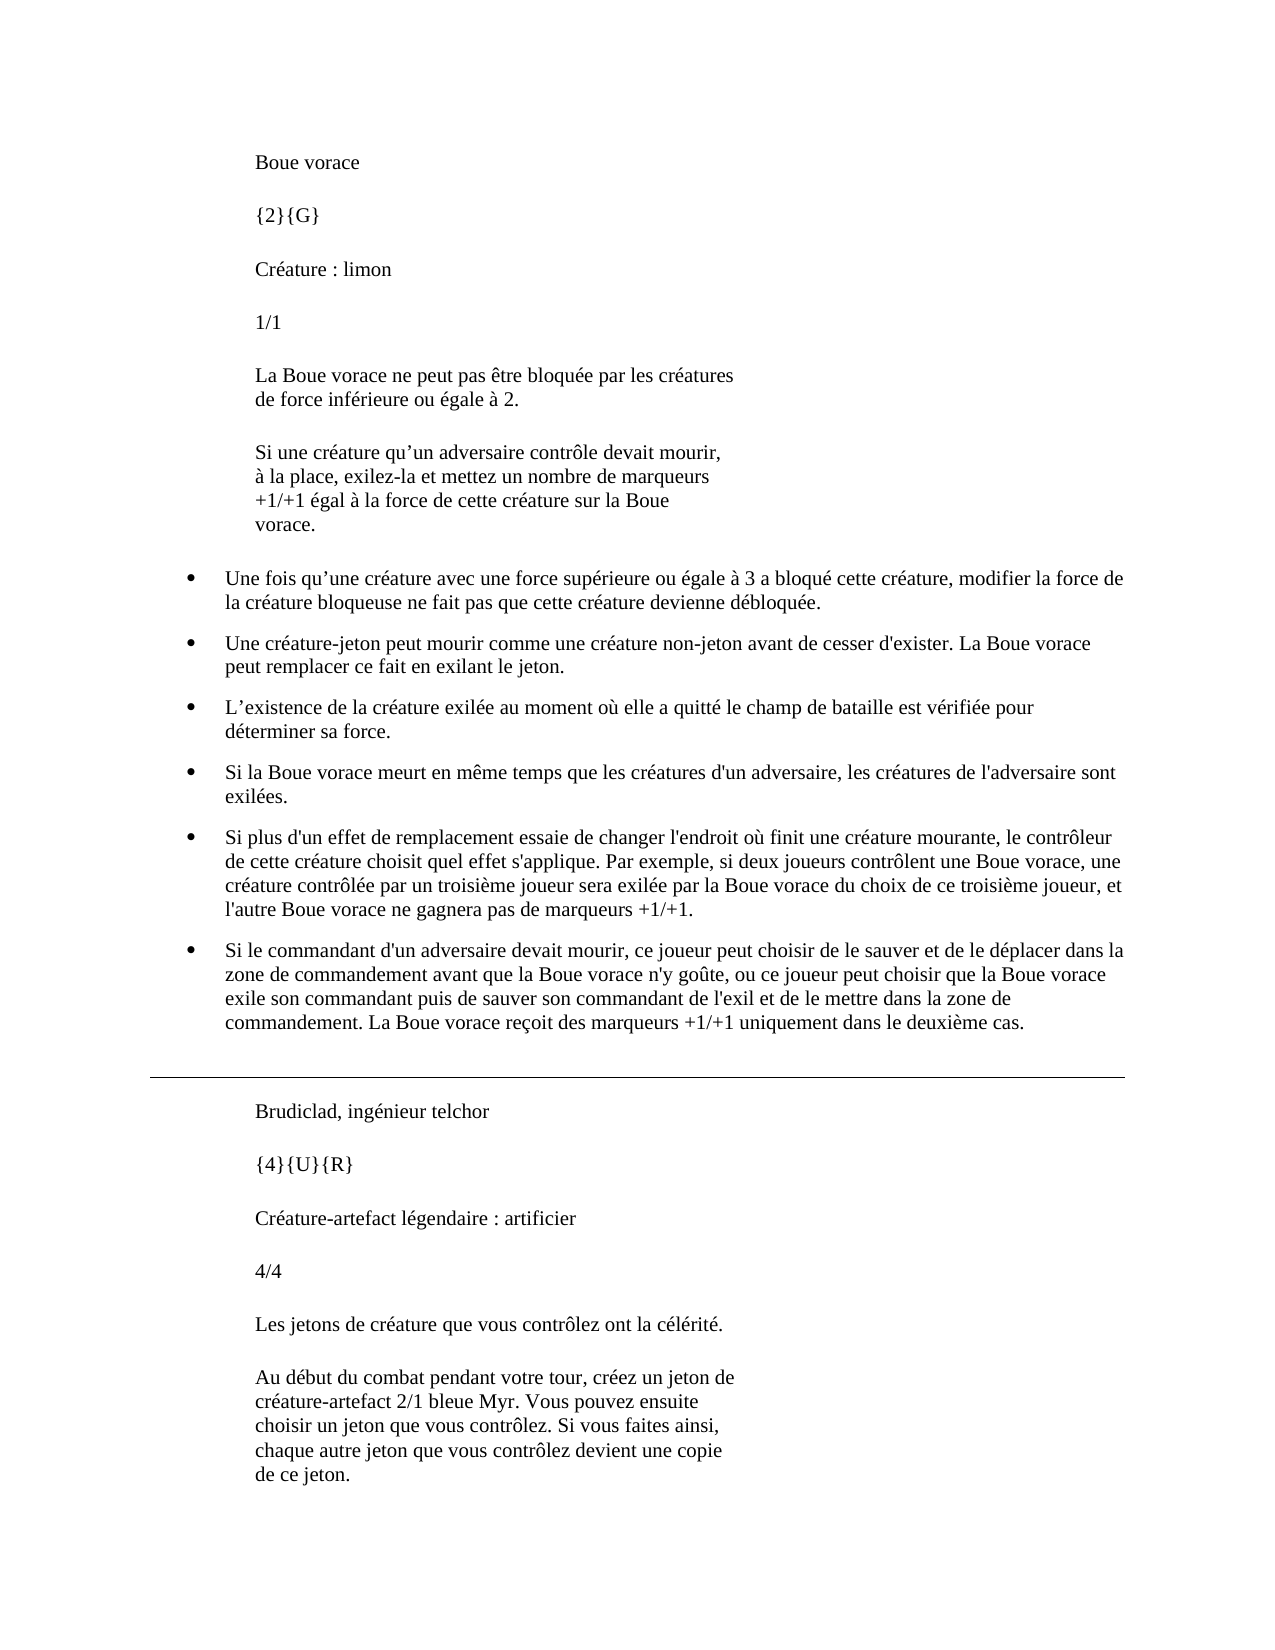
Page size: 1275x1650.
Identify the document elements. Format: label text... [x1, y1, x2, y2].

list L’existence de la créature exilée au moment où elle a quitté le champ de bataille est vérifiée pour déterminer sa force. [187, 695, 1125, 743]
text 4/4 [255, 1259, 735, 1283]
text Si une créature qu’un adversaire contrôle devait mourir, à la place, exilez-la et mettez un nombre de marqueurs +1/+1 égal à la force de cette créature sur la Boue vorace. [255, 440, 735, 536]
list Si la Boue vorace meurt en même temps que les créatures d'un adversaire, les créatures de l'adversaire sont exilées. [187, 760, 1125, 808]
text Créature-artefact légendaire : artificier [255, 1206, 735, 1230]
text Créature : limon [255, 256, 735, 281]
text Au début du combat pendant votre tour, créez un jeton de créature-artefact 2/1 bleue Myr. Vous pouvez ensuite choisir un jeton que vous contrôlez. Si vous faites ainsi, chaque autre jeton que vous contrôlez devient une copie de ce jeton. [255, 1365, 735, 1486]
list Une fois qu’une créature avec une force supérieure ou égale à 3 a bloqué cette créature, modifier la force de la créature bloqueuse ne fait pas que cette créature devienne débloquée. [187, 566, 1125, 614]
text {2}{G} [255, 203, 735, 227]
list Si plus d'un effet de remplacement essaie de changer l'endroit où finit une créature mourante, le contrôleur de cette créature choisit quel effet s'applique. Par exemple, si deux joueurs contrôlent une Boue vorace, une créature contrôlée par un troisième joueur sera exilée par la Boue vorace du choix de ce troisième joueur, et l'autre Boue vorace ne gagnera pas de marqueurs +1/+1. [187, 825, 1125, 921]
text La Boue vorace ne peut pas être bloquée par les créatures de force inférieure ou égale à 2. [255, 363, 735, 411]
text {4}{U}{R} [255, 1152, 735, 1176]
list Une créature-jeton peut mourir comme une créature non-jeton avant de cesser d'exister. La Boue vorace peut remplacer ce fait en exilant le jeton. [187, 630, 1125, 678]
list Si le commandant d'un adversaire devait mourir, ce joueur peut choisir de le sauver et de le déplacer dans la zone de commandement avant que la Boue vorace n'y goûte, ou ce joueur peut choisir que la Boue vorace exile son commandant puis de sauver son commandant de l'exil et de le mettre dans la zone de commandement. La Boue vorace reçoit des marqueurs +1/+1 uniquement dans le deuxième cas. [187, 938, 1125, 1034]
text Boue vorace [255, 150, 735, 174]
text Les jetons de créature que vous contrôlez ont la célérité. [255, 1312, 735, 1336]
text 1/1 [255, 310, 735, 334]
text Brudiclad, ingénieur telchor [255, 1099, 735, 1123]
